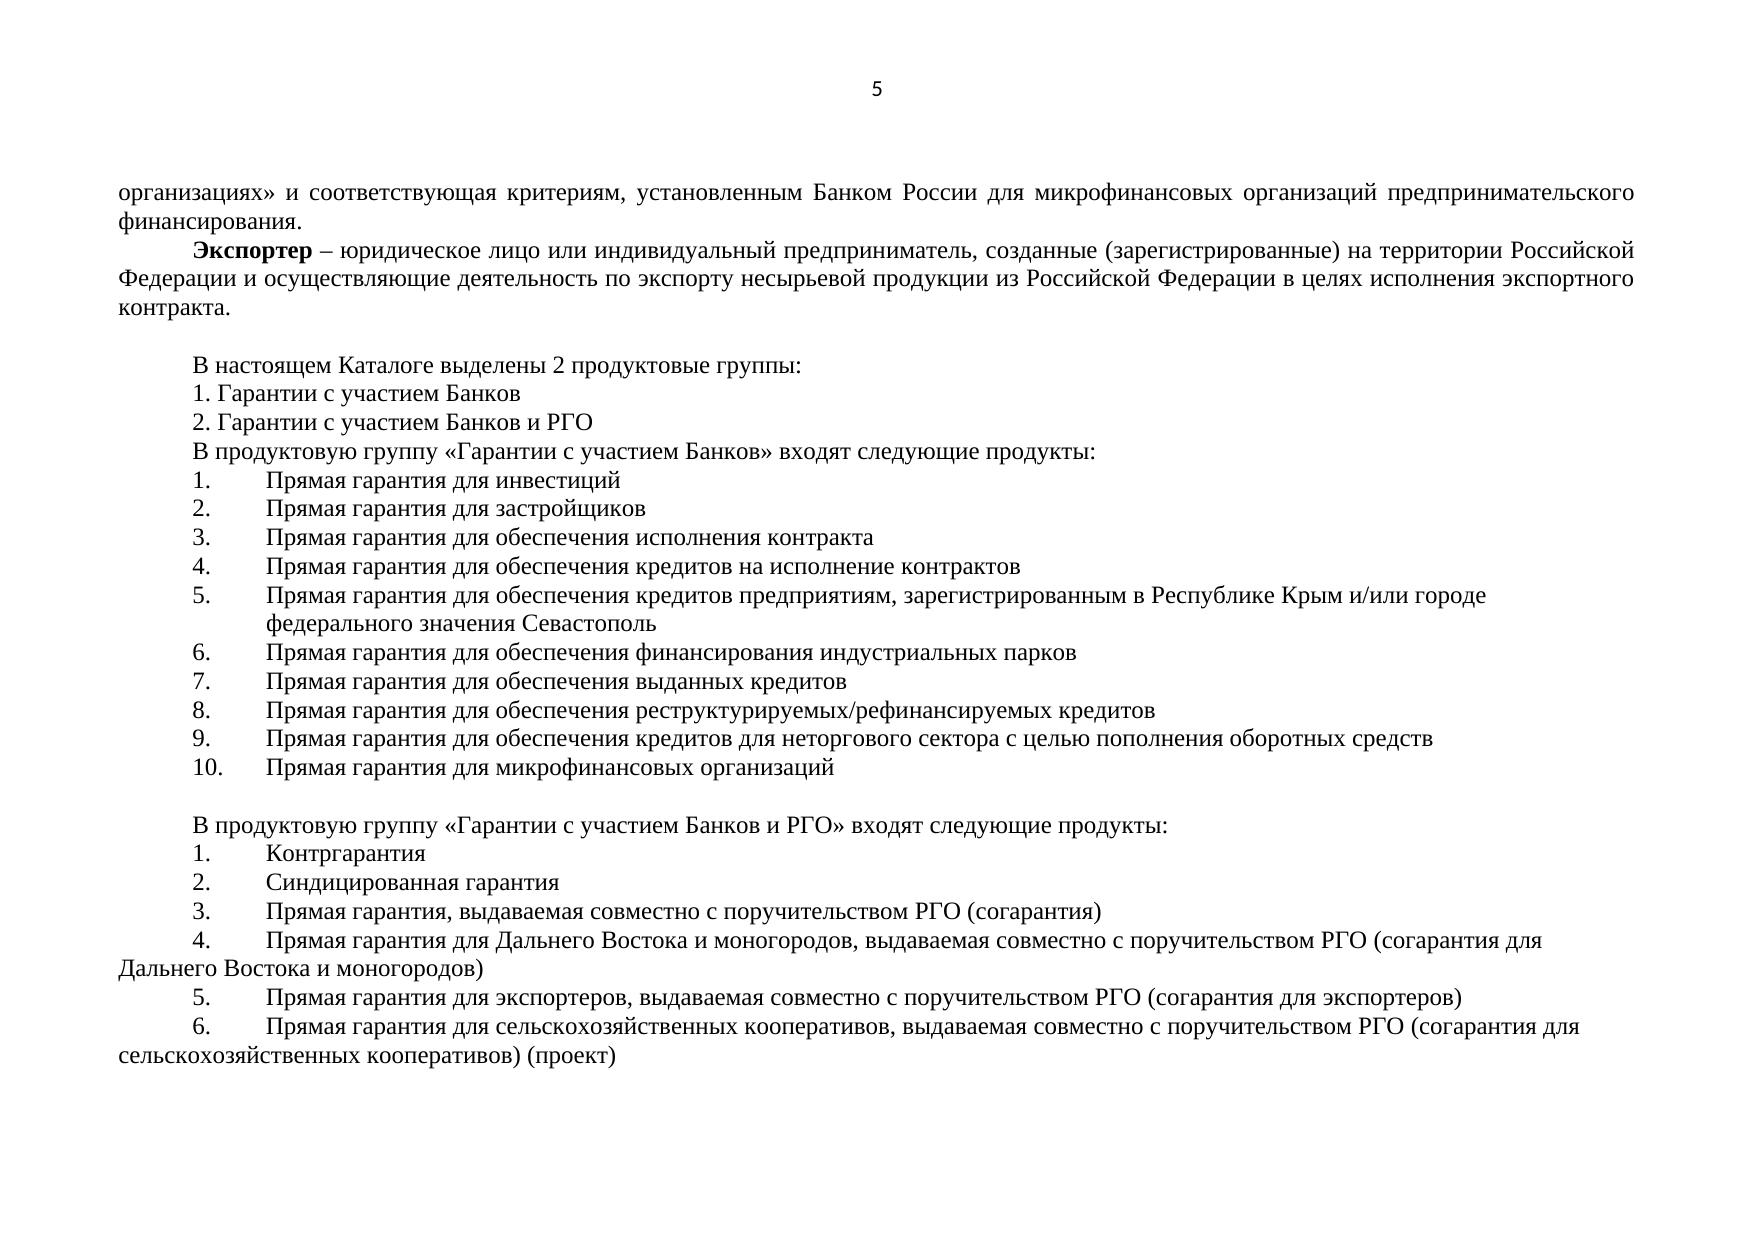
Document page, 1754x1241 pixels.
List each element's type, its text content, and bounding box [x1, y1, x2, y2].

text 1. Гарантии с участием Банков [118, 378, 1636, 407]
list Прямая гарантия для обеспечения кредитов для неторгового сектора с целью пополнения оборотных средств [118, 723, 1636, 752]
list Прямая гарантия для обеспечения выданных кредитов [118, 666, 1636, 695]
list В продуктовую группу «Гарантии с участием Банков и РГО» входят следующие продукты: [118, 810, 1636, 838]
list Синдицированная гарантия [118, 867, 1636, 896]
text В продуктовую группу «Гарантии с участием Банков» входят следующие продукты: [118, 436, 1636, 465]
list Контргарантия [118, 838, 1636, 867]
list Прямая гарантия для обеспечения кредитов предприятиям, зарегистрированным в Республике Крым и/или городе федерального значения Севастополь [192, 580, 1636, 637]
list Прямая гарантия для Дальнего Востока и моногородов, выдаваемая совместно с поручительством РГО (согарантия для Дальнего Востока и моногородов) [118, 925, 1636, 982]
list Прямая гарантия для обеспечения финансирования индустриальных парков [118, 637, 1636, 666]
list Прямая гарантия для застройщиков [118, 493, 1636, 522]
list Прямая гарантия, выдаваемая совместно с поручительством РГО (согарантия) [118, 896, 1636, 925]
text 2. Гарантии с участием Банков и РГО [118, 407, 1636, 436]
text Экспортер – юридическое лицо или индивидуальный предприниматель, созданные (зарегистрированные) на территории Российской Федерации и осуществляющие деятельность по экспорту несырьевой продукции из Российской Федерации в целях исполнения экспортного контракта. [118, 235, 1636, 321]
list Прямая гарантия для обеспечения кредитов на исполнение контрактов [118, 551, 1636, 580]
list Прямая гарантия для экспортеров, выдаваемая совместно с поручительством РГО (согарантия для экспортеров) [118, 982, 1636, 1011]
list Прямая гарантия для сельскохозяйственных кооперативов, выдаваемая совместно с поручительством РГО (согарантия для сельскохозяйственных кооперативов) (проект) [118, 1011, 1636, 1068]
list Прямая гарантия для обеспечения реструктурируемых/рефинансируемых кредитов [118, 695, 1636, 723]
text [118, 177, 1636, 235]
text В настоящем Каталоге выделены 2 продуктовые группы: [118, 350, 1636, 378]
list Прямая гарантия для обеспечения исполнения контракта [118, 522, 1636, 551]
list Прямая гарантия для микрофинансовых организаций [118, 752, 1636, 781]
list Прямая гарантия для инвестиций [118, 465, 1636, 493]
